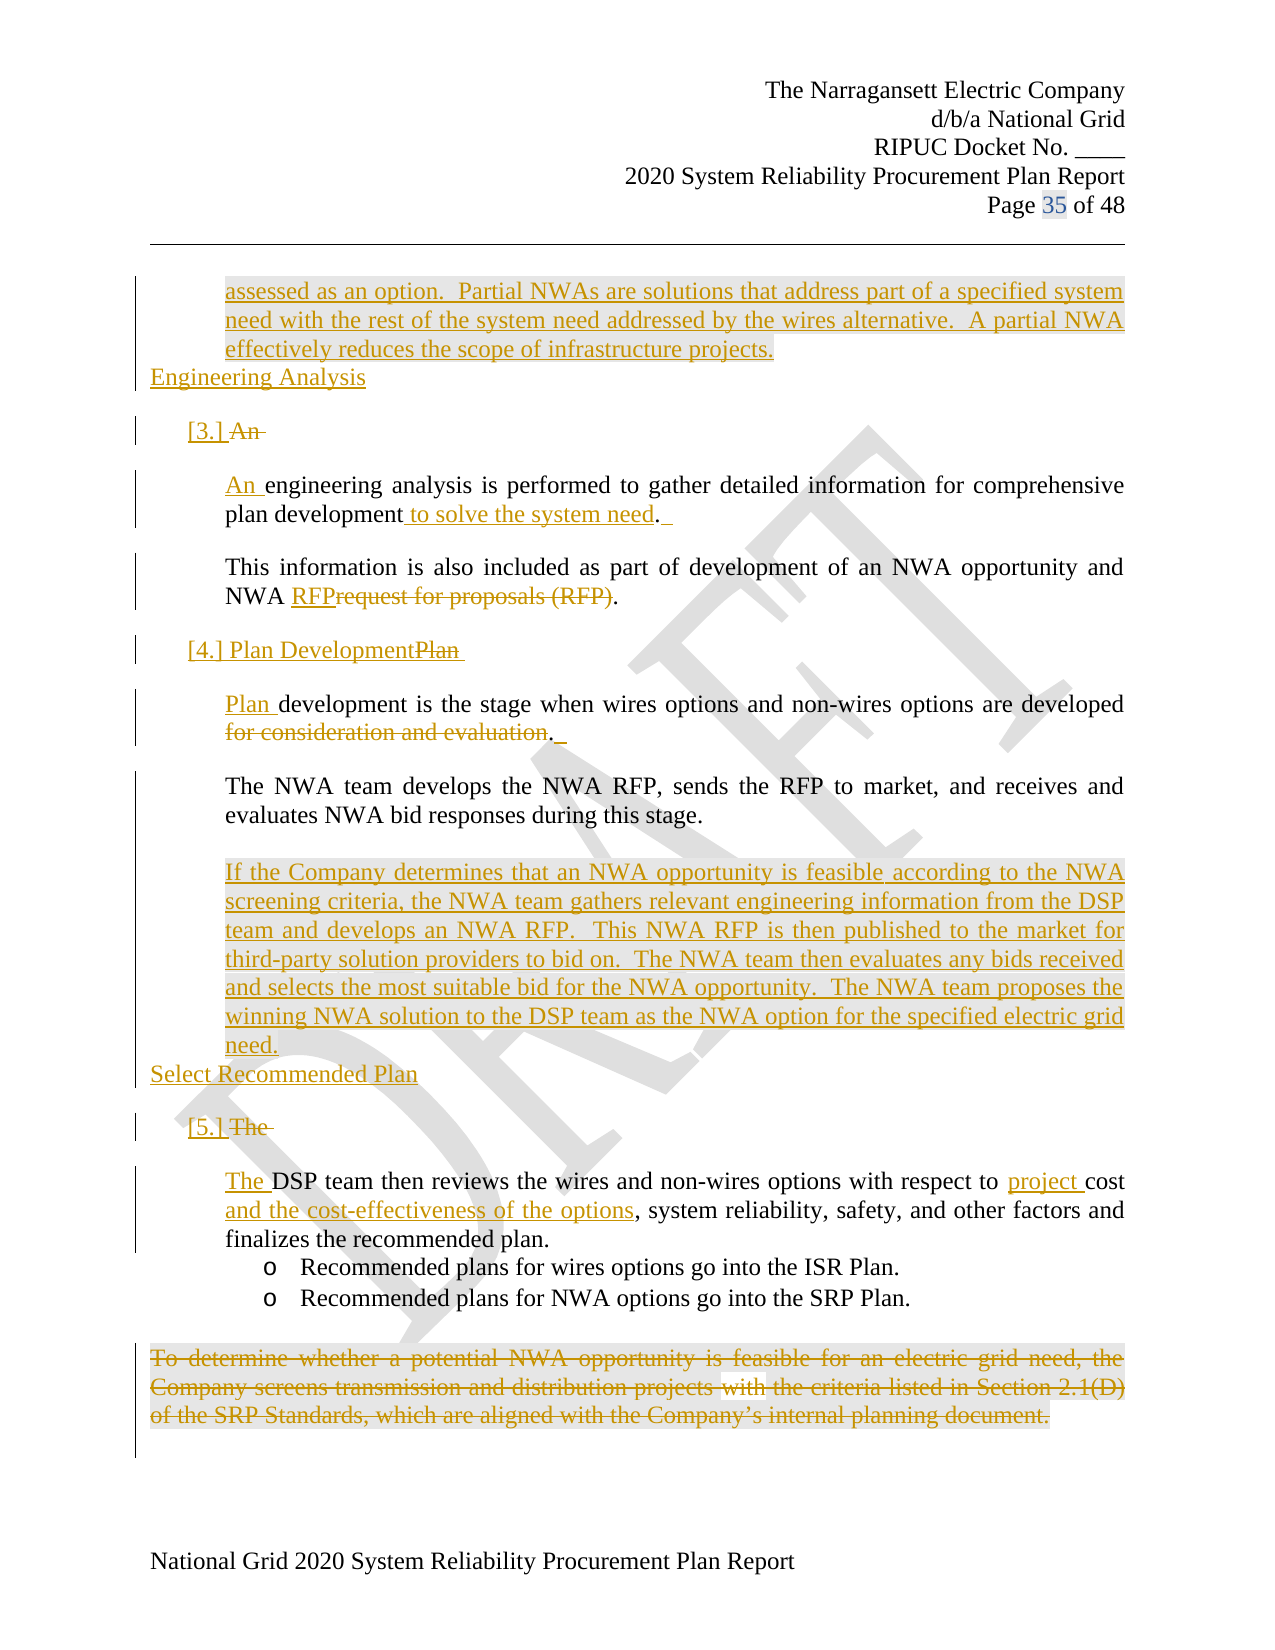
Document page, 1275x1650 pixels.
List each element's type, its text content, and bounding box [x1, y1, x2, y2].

list Recommended plans for wires options go into the ISR Plan. [262, 1252, 1125, 1283]
list Recommended plans for NWA options go into the SRP Plan. [262, 1283, 1125, 1314]
list engineering analysis is performed to gather detailed information for comprehensive plan development. [225, 470, 1125, 527]
list DSP team then reviews the wires and non-wires options with respect to cost, system reliability, safety, and other factors and finalizes the recommended plan. [225, 1166, 1125, 1252]
list The NWA team develops the NWA RFP, sends the RFP to market, and receives and evaluates NWA bid responses during this stage. [225, 771, 1125, 829]
list This information is also included as part of development of an NWA opportunity and NWA . [225, 552, 1125, 610]
list development is the stage when wires options and non-wires options are developed. [225, 689, 1125, 746]
